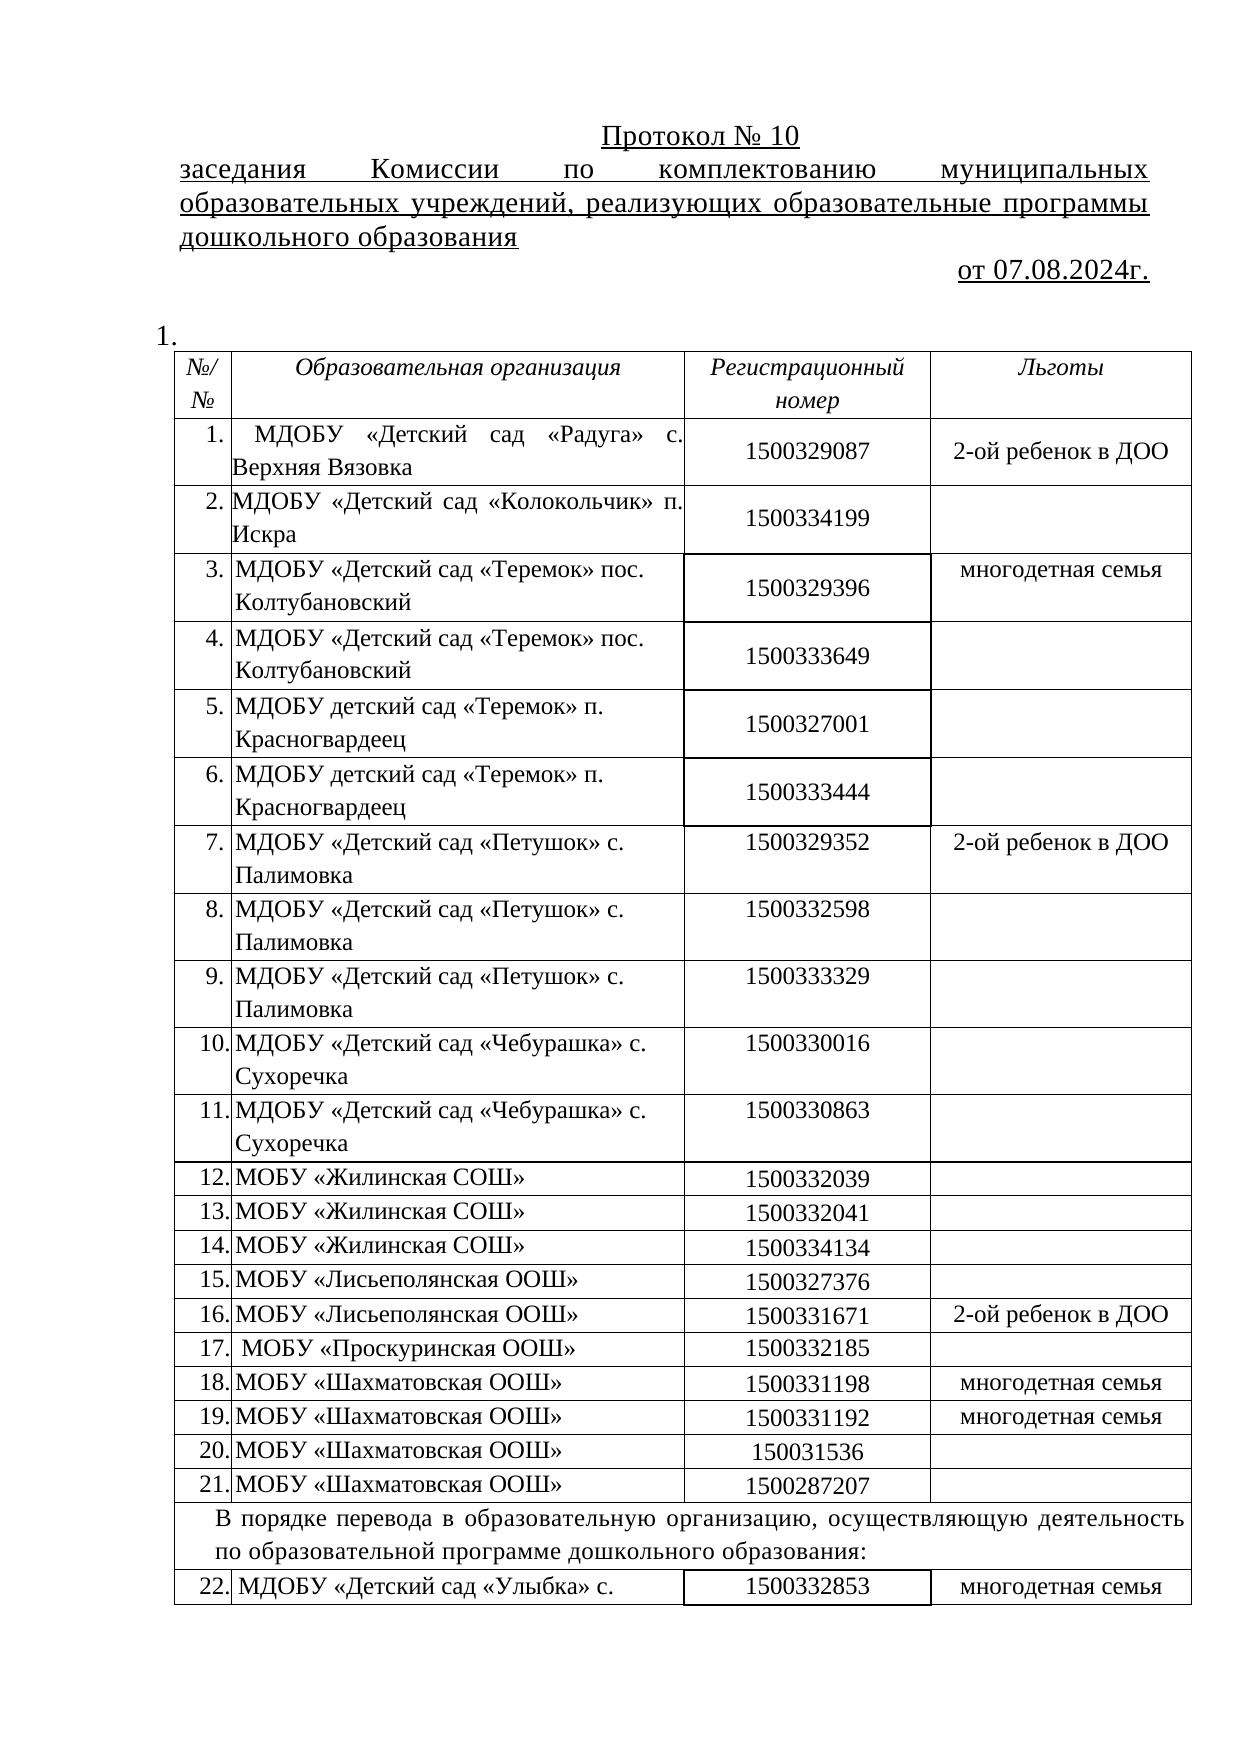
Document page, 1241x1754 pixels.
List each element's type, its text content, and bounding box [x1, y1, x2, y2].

table_cell МОБУ «Лисьеполянская ООШ» [232, 1265, 684, 1298]
table_cell [175, 894, 231, 960]
table_cell [175, 1028, 231, 1094]
table_cell МДОБУ «Детский сад «Теремок» пос. Колтубановский [232, 554, 683, 621]
text заседания Комиссии по комплектованию муниципальных образовательных учреждений, реализующих образовательные программы дошкольного образования [179, 215, 1149, 252]
table_cell [931, 1469, 1191, 1502]
table_header Образовательная организация [232, 352, 684, 418]
table_cell [175, 1299, 231, 1332]
table_cell МОБУ «Шахматовская ООШ» [232, 1367, 684, 1400]
table_cell [931, 1265, 1191, 1298]
table_cell МОБУ «Проскуринская ООШ» [232, 1333, 684, 1366]
table_cell 1500327001 [685, 691, 930, 757]
text заседания Комиссии по комплектованию муниципальных образовательных учреждений, реализующих образовательные программы дошкольного образования [179, 152, 1149, 181]
table_cell [175, 1163, 231, 1195]
table_cell 1500332598 [685, 894, 930, 960]
table_cell 1500331192 [685, 1401, 930, 1434]
table_cell МДОБУ «Детский сад «Петушок» с. Палимовка [232, 826, 684, 893]
table_cell [175, 486, 231, 552]
table_cell 150031536 [685, 1435, 930, 1468]
table_cell [175, 1095, 231, 1161]
table_cell 1500331671 [685, 1299, 930, 1332]
table_cell МДОБУ «Детский сад «Чебурашка» с. Сухоречка [232, 1028, 684, 1094]
table_cell [175, 622, 231, 689]
table_cell МДОБУ «Детский сад «Петушок» с. Палимовка [232, 961, 684, 1027]
table_cell [175, 1196, 231, 1229]
table_cell многодетная семья [932, 554, 1191, 621]
table_cell [175, 554, 231, 621]
table_cell [931, 1435, 1191, 1468]
table_cell МДОБУ детский сад «Теремок» п. Красногвардеец [232, 758, 683, 825]
table_cell 1500332853 [685, 1571, 930, 1604]
table_cell МОБУ «Жилинская СОШ» [232, 1163, 684, 1195]
table_cell 2-ой ребенок в ДОО [931, 826, 1191, 893]
table_header №/№ [175, 352, 231, 418]
table_cell 2-ой ребенок в ДОО [931, 1299, 1191, 1332]
table_cell МОБУ «Шахматовская ООШ» [232, 1435, 684, 1468]
table_cell [931, 1333, 1191, 1366]
table_cell МДОБУ «Детский сад «Петушок» с. Палимовка [232, 894, 684, 960]
table_cell В порядке перевода в образовательную организацию, осуществляющую деятельность по образовательной программе дошкольного образования: [175, 1503, 1191, 1569]
table_cell [175, 1265, 231, 1298]
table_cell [232, 1570, 683, 1604]
table_cell [175, 1367, 231, 1400]
table_cell [931, 486, 1191, 552]
table_cell многодетная семья [931, 1367, 1191, 1400]
table_cell [175, 1435, 231, 1468]
table_cell МДОБУ «Детский сад «Колокольчик» п. Искра [232, 486, 684, 552]
table_cell многодетная семья [932, 1570, 1191, 1604]
table_cell 1500330863 [685, 1095, 930, 1161]
text от 07.08.2024г. [179, 252, 1149, 286]
table_cell 2-ой ребенок в ДОО [931, 419, 1191, 485]
table_cell [932, 622, 1191, 689]
text заседания Комиссии по комплектованию муниципальных образовательных учреждений, реализующих образовательные программы дошкольного образования [179, 182, 1149, 214]
table_cell [932, 690, 1191, 757]
table_cell МОБУ «Жилинская СОШ» [232, 1231, 684, 1263]
table_cell 1500330016 [685, 1028, 930, 1094]
table_cell [931, 1231, 1191, 1263]
table_cell [175, 758, 231, 825]
table_cell МОБУ «Шахматовская ООШ» [232, 1469, 684, 1502]
table_cell 1500329396 [685, 555, 930, 621]
table_cell [175, 961, 231, 1027]
table_cell МОБУ «Жилинская СОШ» [232, 1196, 684, 1229]
table_cell 1500333649 [685, 623, 930, 689]
table_cell 1500329087 [685, 419, 930, 485]
table_cell 1500333444 [685, 759, 930, 825]
table_cell МДОБУ «Детский сад «Теремок» пос. Колтубановский [232, 622, 683, 689]
table_cell [931, 961, 1191, 1027]
table_cell 1500334199 [685, 486, 930, 552]
table_cell МДОБУ «Детский сад «Чебурашка» с. Сухоречка [232, 1095, 684, 1161]
table_cell 1500327376 [685, 1265, 930, 1298]
table_cell 1500332041 [685, 1196, 930, 1229]
table_cell 1500329352 [685, 827, 930, 893]
table_cell МДОБУ «Детский сад «Радуга» с. Верхняя Вязовка [232, 419, 684, 485]
table_cell 1500333329 [685, 961, 930, 1027]
table_cell [931, 894, 1191, 960]
table_cell [175, 1231, 231, 1263]
table_cell [175, 419, 231, 485]
table_cell [931, 1095, 1191, 1161]
table_cell [931, 1028, 1191, 1094]
table_cell 1500331198 [685, 1367, 930, 1400]
table_cell [931, 1196, 1191, 1229]
table_cell 1500332185 [685, 1333, 930, 1366]
table_cell [175, 1333, 231, 1366]
table_cell 1500287207 [685, 1469, 930, 1502]
table_header Регистрационный номер [685, 352, 930, 418]
table_cell 1500334134 [685, 1231, 930, 1263]
table_cell [175, 690, 231, 757]
table_cell [175, 826, 231, 893]
table_header Льготы [931, 352, 1191, 418]
table_cell [175, 1401, 231, 1434]
table_cell [175, 1570, 231, 1604]
table_cell многодетная семья [931, 1401, 1191, 1434]
table_cell [175, 1469, 231, 1502]
table_cell 1500332039 [685, 1163, 930, 1195]
table_cell [931, 1163, 1191, 1195]
text Протокол № 10 [179, 118, 1149, 152]
table_cell МДОБУ детский сад «Теремок» п. Красногвардеец [232, 690, 683, 757]
table_cell МОБУ «Шахматовская ООШ» [232, 1401, 684, 1434]
table_cell МОБУ «Лисьеполянская ООШ» [232, 1299, 684, 1332]
table_cell [932, 758, 1191, 825]
